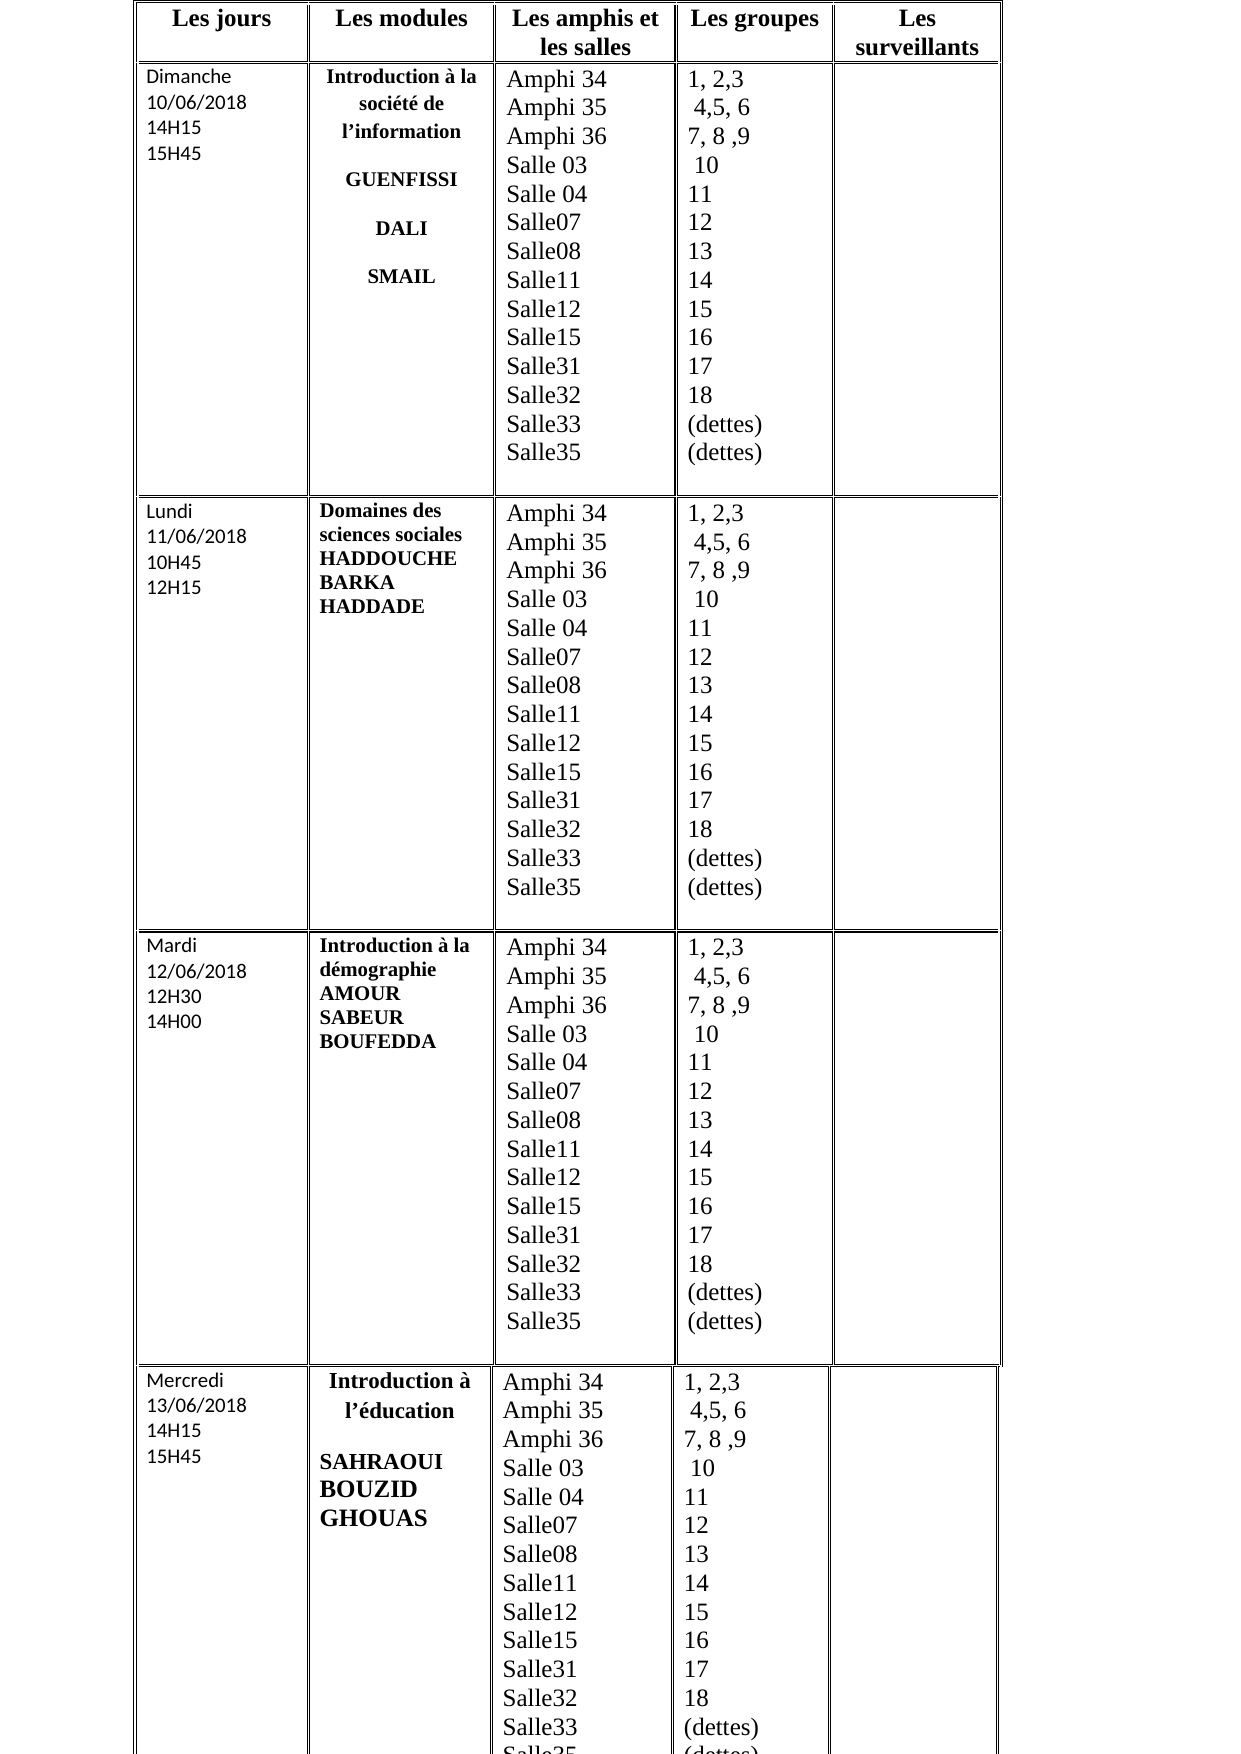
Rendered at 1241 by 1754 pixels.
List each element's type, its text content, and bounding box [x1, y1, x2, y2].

table_cell 1, 2,3 4,5, 6 7, 8 ,9 10 11 12 13 14 15 16 17 18 (dettes) (dettes) [674, 1367, 828, 1754]
table_cell 1, 2,3 4,5, 6 7, 8 ,9 10 11 12 13 14 15 16 17 18 (dettes) (dettes) [678, 933, 832, 1364]
table_header Les surveillants [833, 3, 1000, 61]
table_cell Mardi 12/06/2018 12H30 14H00 [135, 929, 308, 1364]
table_cell [833, 929, 1001, 1364]
table_cell Introduction à l’éducation SAHRAOUI BOUZID GHOUAS [310, 1367, 490, 1754]
table_cell [835, 61, 1000, 495]
table_cell Amphi 34 Amphi 35 Amphi 36 Salle 03 Salle 04 Salle07 Salle08 Salle11 Salle12 Salle15 Salle31 Salle32 Salle33 Salle35 [496, 498, 674, 929]
table_header Les modules [308, 1, 495, 61]
table_cell Mercredi 13/06/2018 14H15 15H45 [137, 1364, 307, 1754]
table_cell 1, 2,3 4,5, 6 7, 8 ,9 10 11 12 13 14 15 16 17 18 (dettes) (dettes) [678, 64, 832, 495]
table_header Les groupes [676, 3, 833, 61]
table_cell Domaines des sciences sociales HADDOUCHE BARKA HADDADE [310, 498, 493, 929]
table_cell [833, 495, 1001, 929]
table_cell Amphi 34 Amphi 35 Amphi 36 Salle 03 Salle 04 Salle07 Salle08 Salle11 Salle12 Salle15 Salle31 Salle32 Salle33 Salle35 [493, 1367, 671, 1754]
table_cell [831, 1367, 996, 1754]
table_cell Introduction à la démographie AMOUR SABEUR BOUFEDDA [310, 933, 493, 1364]
table_cell Dimanche 10/06/2018 14H15 15H45 [137, 61, 307, 495]
table_cell Lundi 11/06/2018 10H45 12H15 [135, 495, 308, 929]
table_cell Introduction à la société de l’information GUENFISSI DALI SMAIL [310, 64, 493, 495]
table_header Les amphis et les salles [495, 3, 676, 61]
table_cell Amphi 34 Amphi 35 Amphi 36 Salle 03 Salle 04 Salle07 Salle08 Salle11 Salle12 Salle15 Salle31 Salle32 Salle33 Salle35 [496, 64, 674, 495]
table_cell Amphi 34 Amphi 35 Amphi 36 Salle 03 Salle 04 Salle07 Salle08 Salle11 Salle12 Salle15 Salle31 Salle32 Salle33 Salle35 [496, 933, 674, 1364]
table_cell 1, 2,3 4,5, 6 7, 8 ,9 10 11 12 13 14 15 16 17 18 (dettes) (dettes) [678, 498, 832, 929]
table_header Les jours [137, 3, 308, 61]
